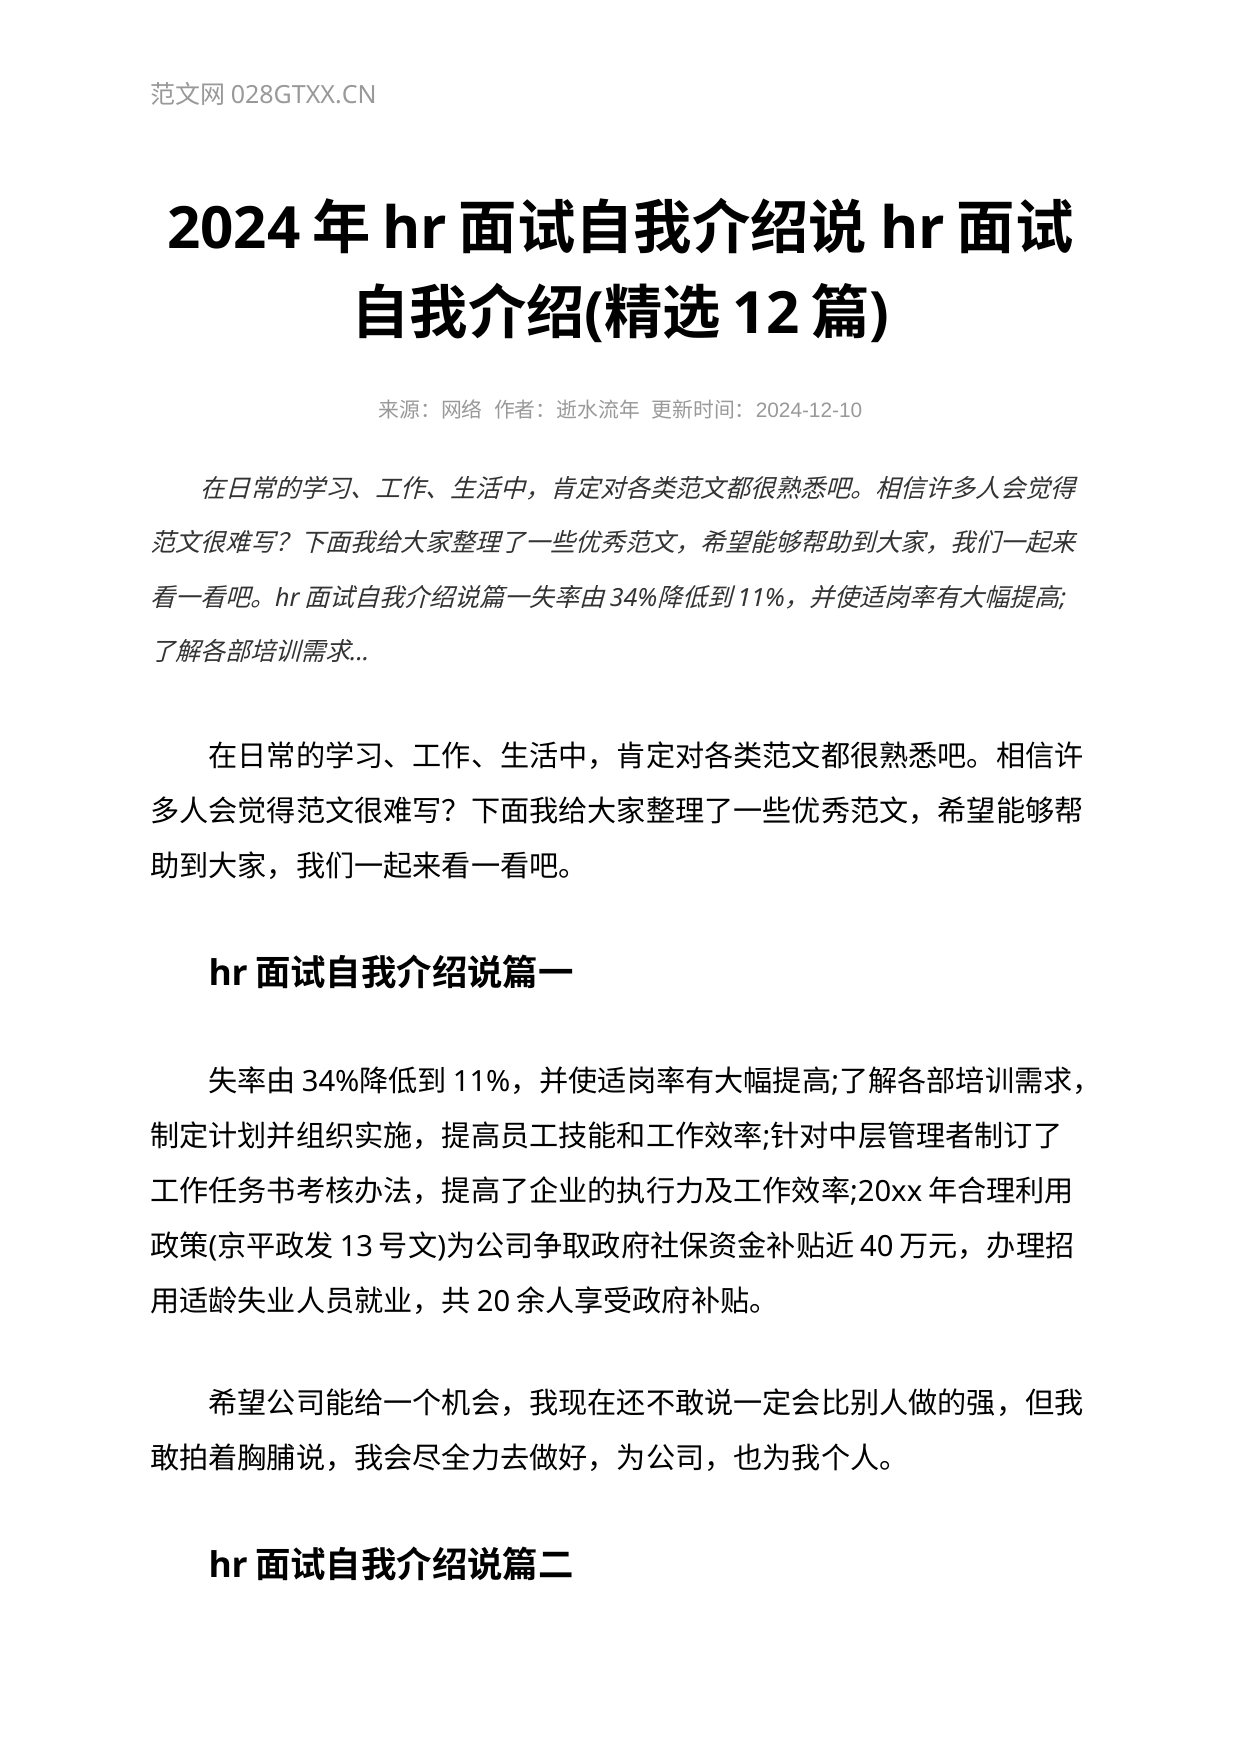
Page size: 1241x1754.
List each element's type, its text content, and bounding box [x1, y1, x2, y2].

subtitle 2024年hr面试自我介绍说 hr面试自我介绍(精选12篇) [150, 181, 1090, 351]
text hr面试自我介绍说篇一 [150, 944, 1090, 996]
text 在日常的学习、工作、生活中，肯定对各类范文都很熟悉吧。相信许多人会觉得范文很难写？下面我给大家整理了一些优秀范文，希望能够帮助到大家，我们一起来看一看吧。 [150, 733, 1090, 885]
text hr面试自我介绍说篇二 [150, 1537, 1090, 1588]
text 来源：网络 作者：逝水流年 更新时间：2024-12-10 [150, 398, 1090, 422]
text 在日常的学习、工作、生活中，肯定对各类范文都很熟悉吧。相信许多人会觉得范文很难写？下面我给大家整理了一些优秀范文，希望能够帮助到大家，我们一起来看一看吧。hr面试自我介绍说篇一失率由34%降低到11%，并使适岗率有大幅提高;了解各部培训需求... [150, 468, 1090, 668]
text 失率由34%降低到11%，并使适岗率有大幅提高;了解各部培训需求，制定计划并组织实施，提高员工技能和工作效率;针对中层管理者制订了工作任务书考核办法，提高了企业的执行力及工作效率;20xx年合理利用政策(京平政发13号文)为公司争取政府社保资金补贴近40万元，办理招用适龄失业人员就业，共20余人享受政府补贴。 [150, 1058, 1090, 1320]
text 希望公司能给一个机会，我现在还不敢说一定会比别人做的强，但我敢拍着胸脯说，我会尽全力去做好，为公司，也为我个人。 [150, 1380, 1090, 1477]
